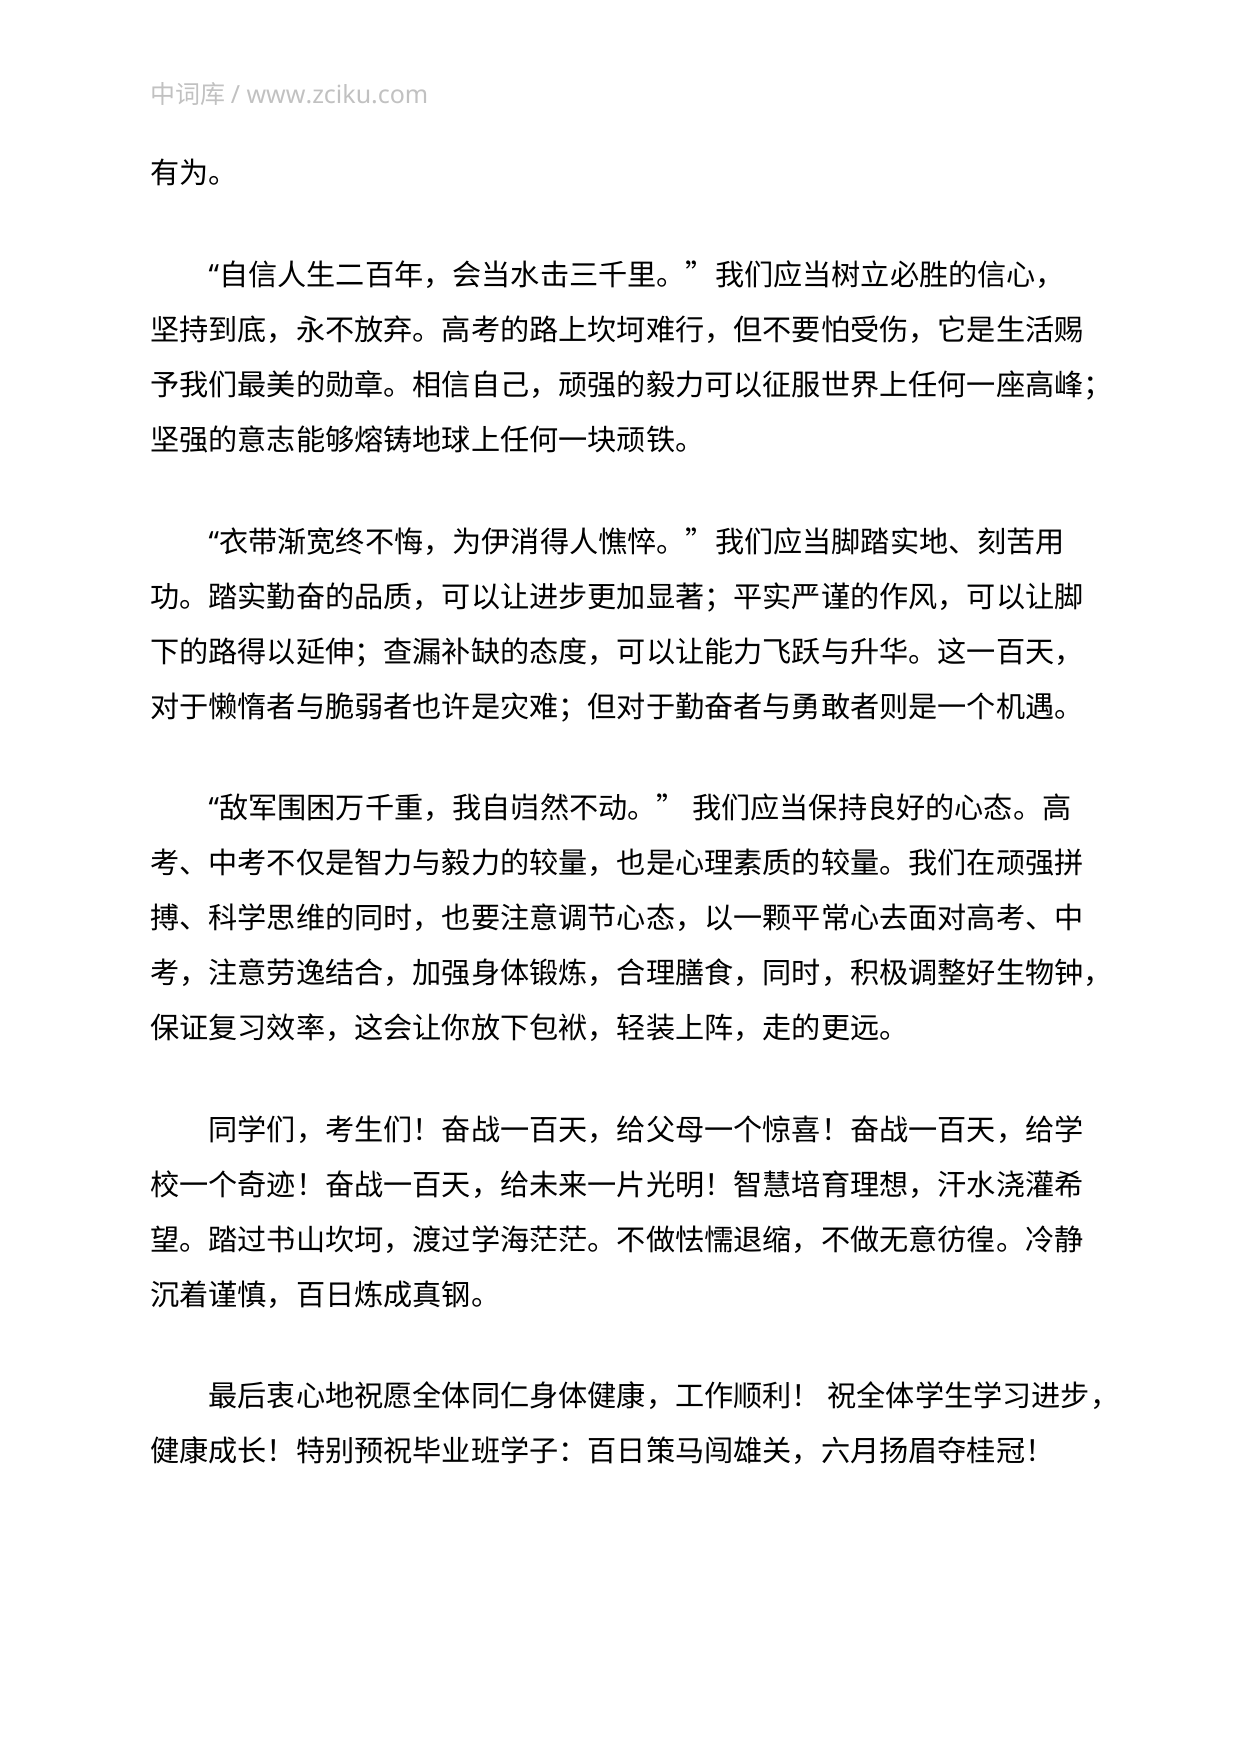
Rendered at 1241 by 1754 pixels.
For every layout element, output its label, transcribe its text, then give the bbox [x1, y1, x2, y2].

text “衣带渐宽终不悔，为伊消得人憔悴。”我们应当脚踏实地、刻苦用功。踏实勤奋的品质，可以让进步更加显著；平实严谨的作风，可以让脚下的路得以延伸；查漏补缺的态度，可以让能力飞跃与升华。这一百天，对于懒惰者与脆弱者也许是灾难；但对于勤奋者与勇敢者则是一个机遇。 [150, 518, 1090, 725]
text 同学们，考生们！奋战一百天，给父母一个惊喜！奋战一百天，给学校一个奇迹！奋战一百天，给未来一片光明！智慧培育理想，汗水浇灌希望。踏过书山坎坷，渡过学海茫茫。不做怯懦退缩，不做无意彷徨。冷静沉着谨慎，百日炼成真钢。 [150, 1106, 1090, 1313]
text “敌军围困万千重，我自岿然不动。” 我们应当保持良好的心态。高考、中考不仅是智力与毅力的较量，也是心理素质的较量。我们在顽强拼搏、科学思维的同时，也要注意调节心态，以一颗平常心去面对高考、中考，注意劳逸结合，加强身体锻炼，合理膳食，同时，积极调整好生物钟，保证复习效率，这会让你放下包袱，轻装上阵，走的更远。 [150, 785, 1090, 1047]
text 最后衷心地祝愿全体同仁身体健康，工作顺利！ 祝全体学生学习进步，健康成长！特别预祝毕业班学子：百日策马闯雄关，六月扬眉夺桂冠！ [150, 1373, 1090, 1470]
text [150, 150, 1090, 192]
text “自信人生二百年，会当水击三千里。”我们应当树立必胜的信心，坚持到底，永不放弃。高考的路上坎坷难行，但不要怕受伤，它是生活赐予我们最美的勋章。相信自己，顽强的毅力可以征服世界上任何一座高峰；坚强的意志能够熔铸地球上任何一块顽铁。 [150, 252, 1090, 459]
